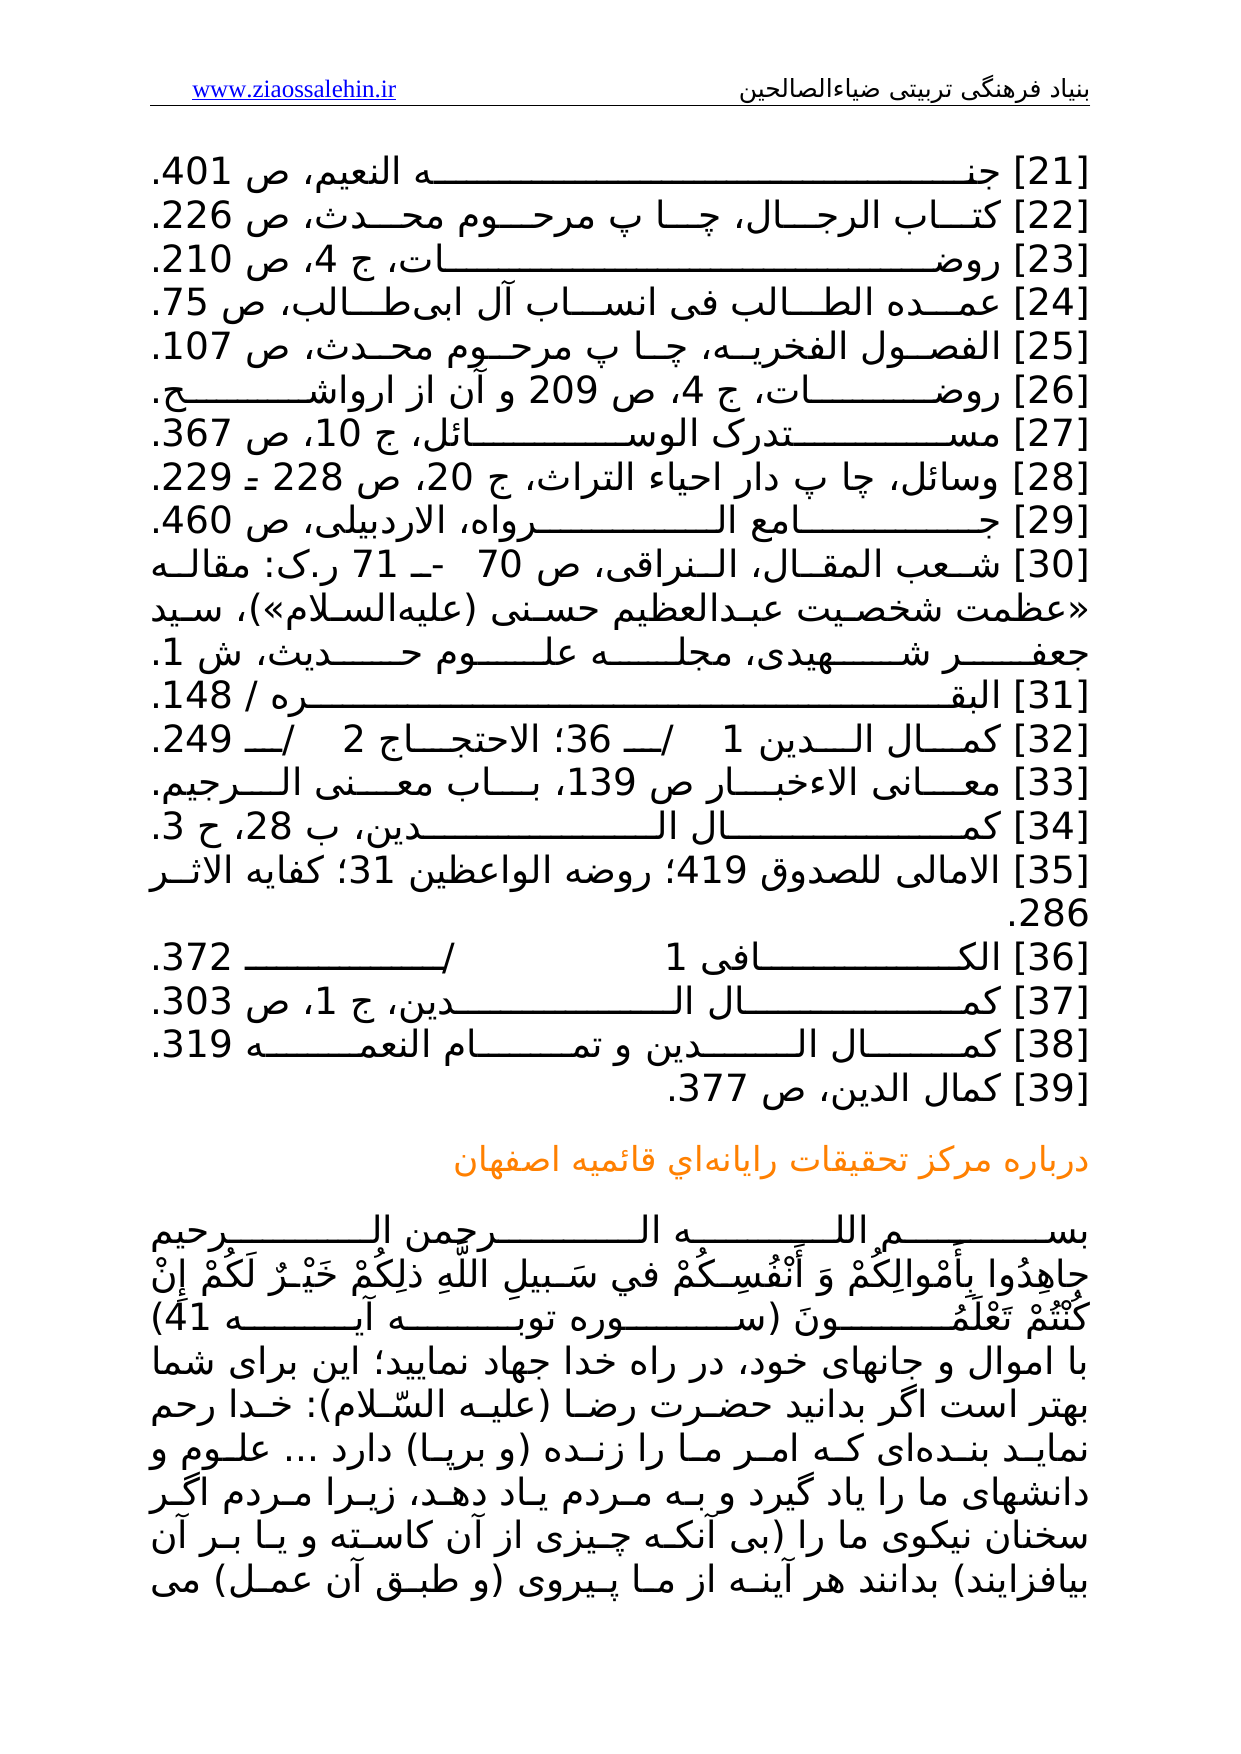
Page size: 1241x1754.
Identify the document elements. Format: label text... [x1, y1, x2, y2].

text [150, 150, 1090, 1110]
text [150, 1208, 1090, 1601]
subtitle درباره مركز تحقيقات رايانه‌اي قائميه اصفهان [150, 1139, 1090, 1179]
